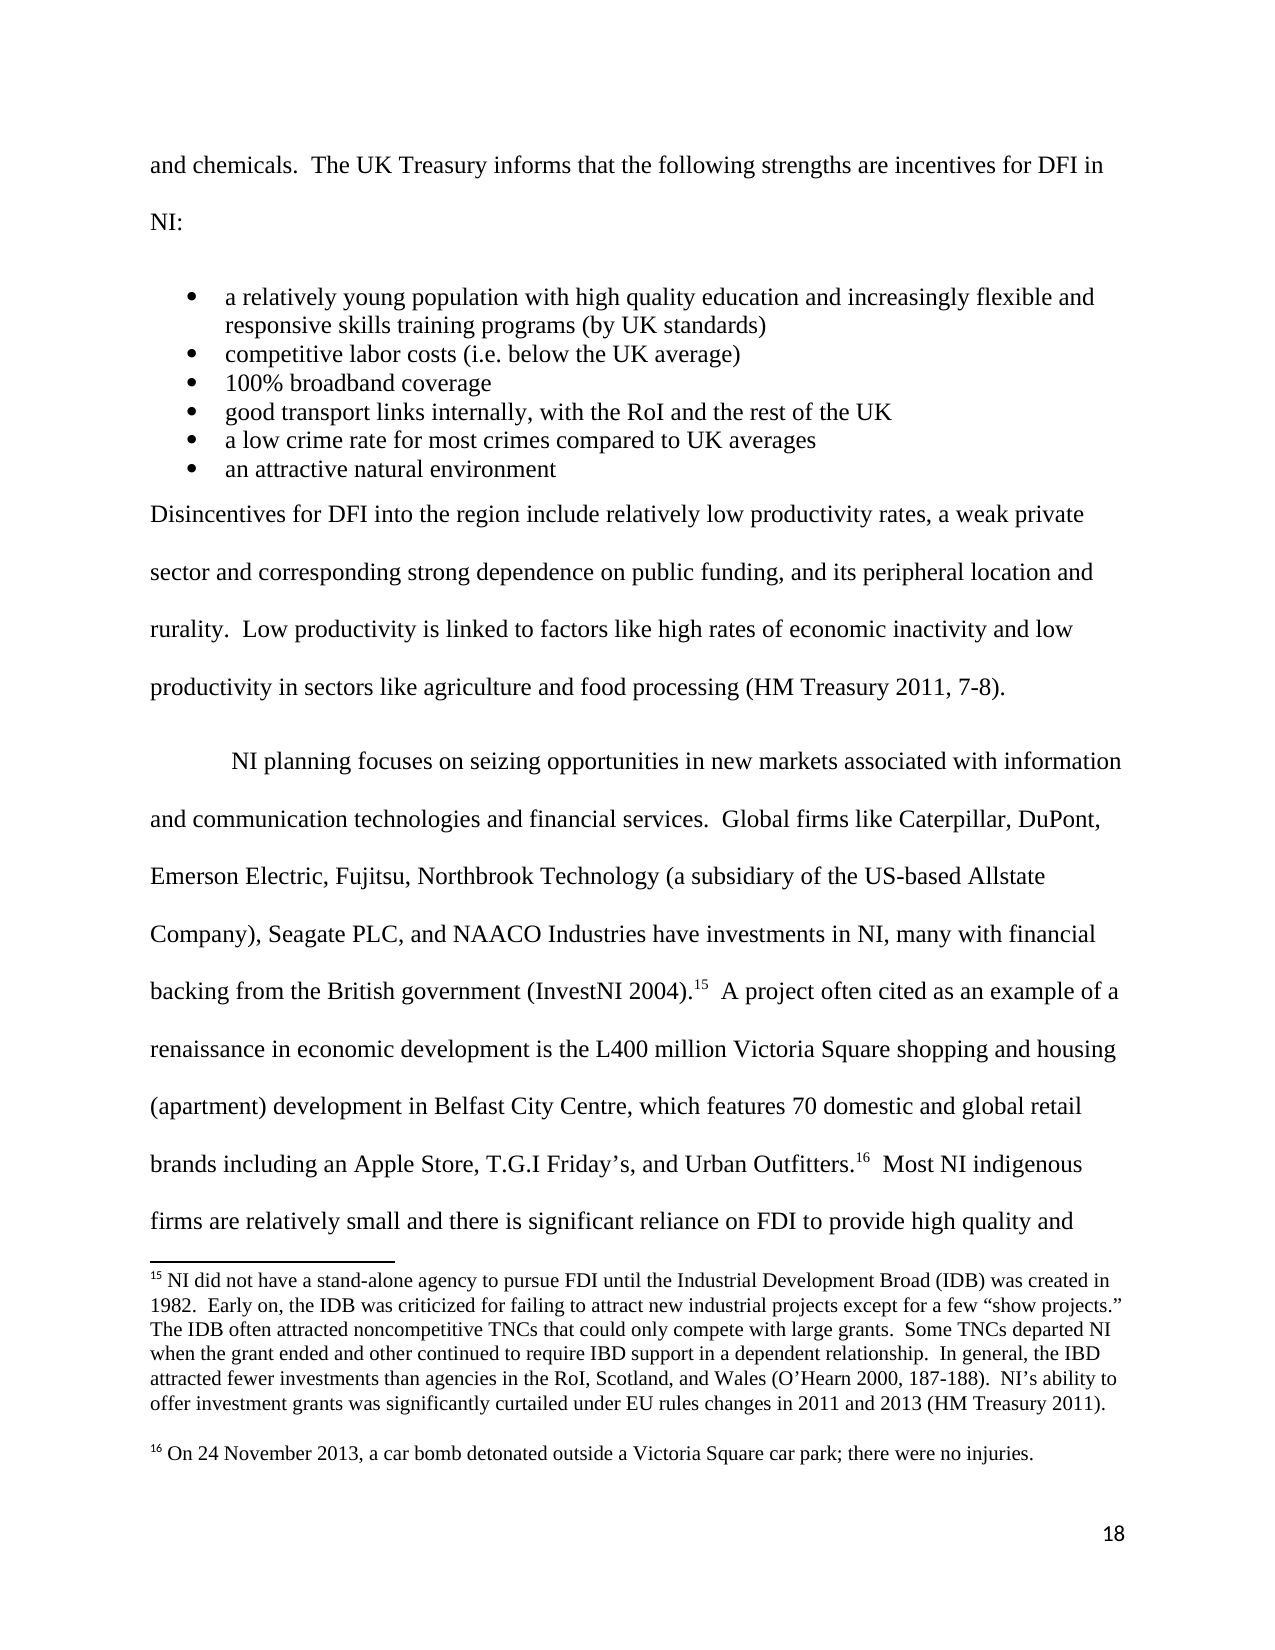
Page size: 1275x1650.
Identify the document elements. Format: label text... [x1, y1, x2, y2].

list competitive labor costs (i.e. below the UK average) [187, 339, 1125, 368]
list a low crime rate for most crimes compared to UK averages [187, 425, 1125, 454]
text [150, 150, 1125, 236]
text Disincentives for DFI into the region include relatively low productivity rates, a weak private sector and corresponding strong dependence on public funding, and its peripheral location and rurality. Low productivity is linked to factors like high rates of economic inactivity and low productivity in sectors like agriculture and food processing (HM Treasury 2011, 7-8). [150, 499, 1125, 701]
list good transport links internally, with the RoI and the rest of the UK [187, 397, 1125, 425]
list a relatively young population with high quality education and increasingly flexible and responsive skills training programs (by UK standards) [187, 282, 1125, 339]
list 100% broadband coverage [187, 368, 1125, 397]
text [150, 746, 1125, 1235]
list an attractive natural environment [187, 454, 1125, 483]
